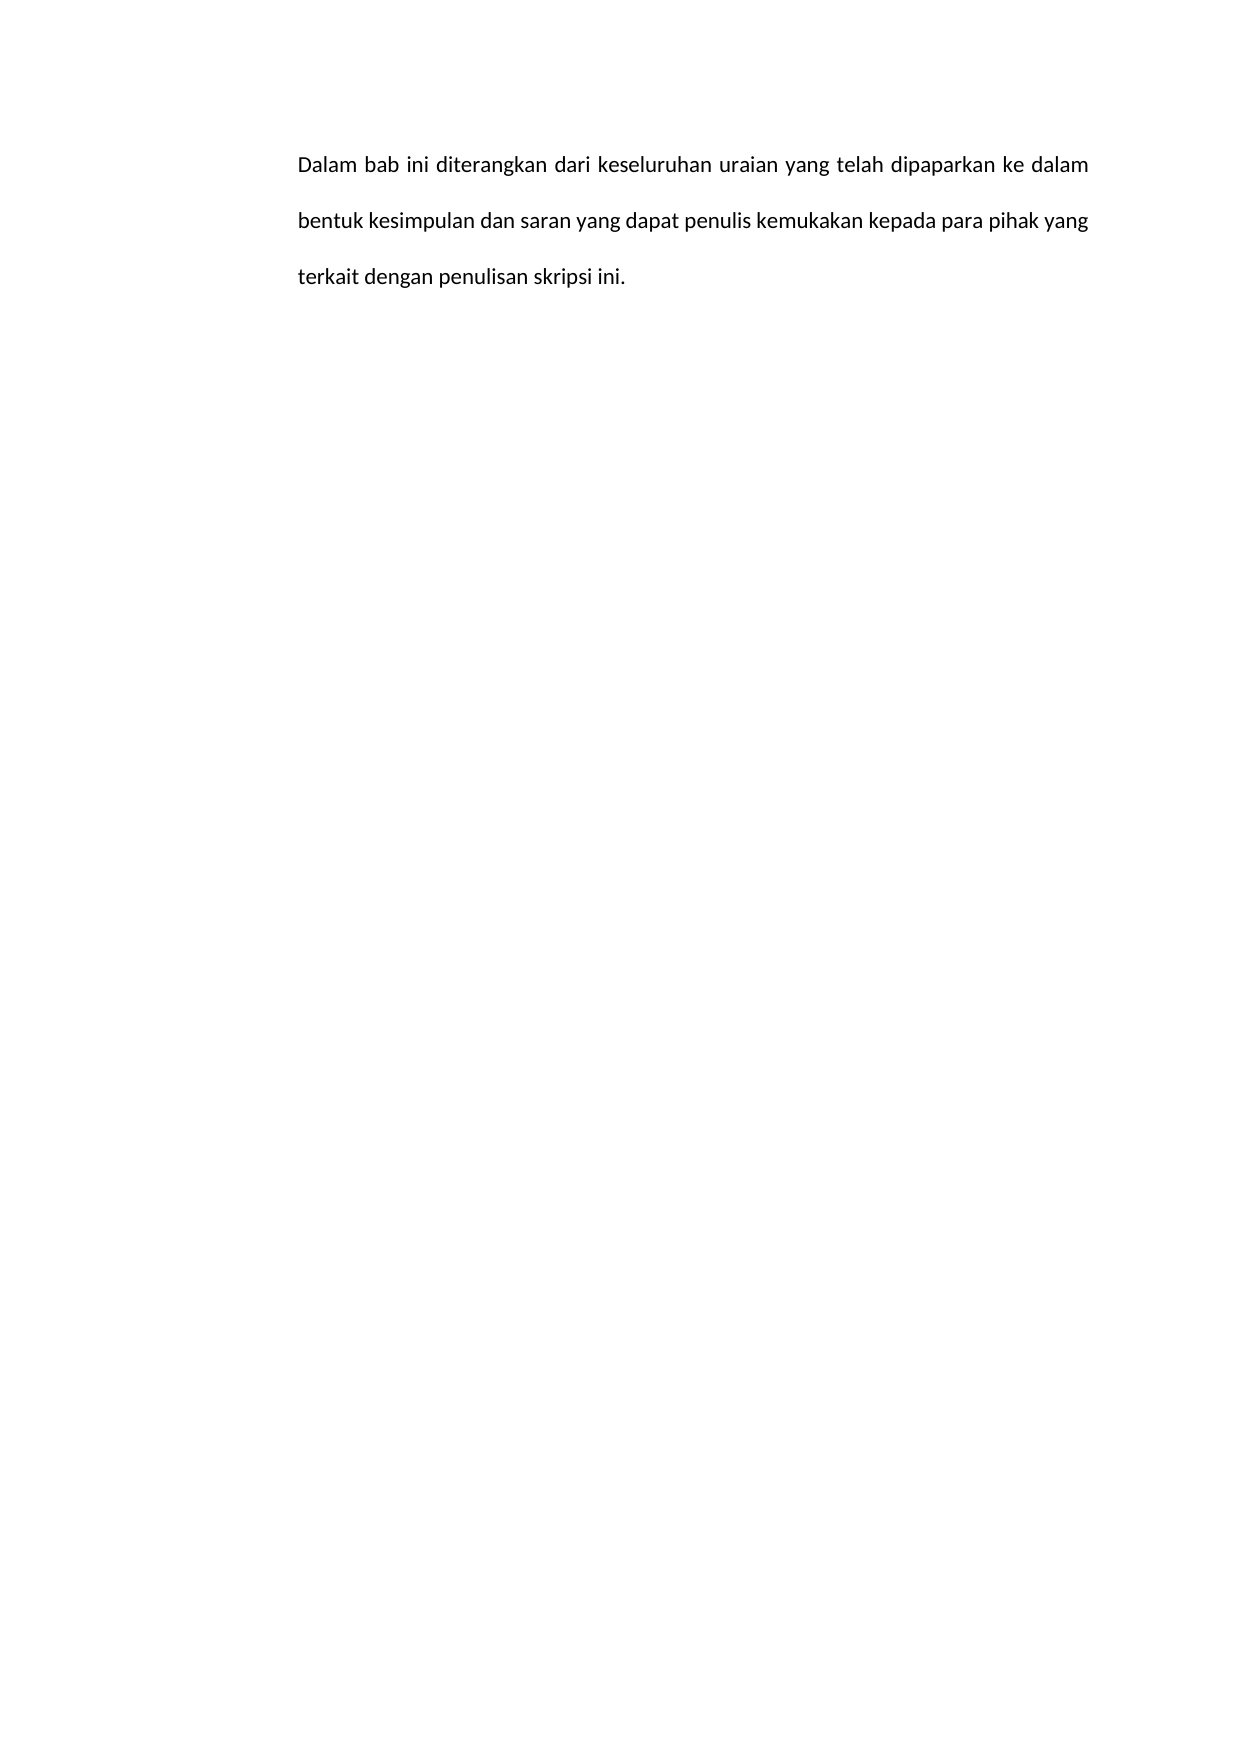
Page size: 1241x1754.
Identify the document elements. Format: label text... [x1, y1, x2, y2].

list Dalam bab ini diterangkan dari keseluruhan uraian yang telah dipaparkan ke dalam bentuk kesimpulan dan saran yang dapat penulis kemukakan kepada para pihak yang terkait dengan penulisan skripsi ini. [298, 150, 1090, 290]
